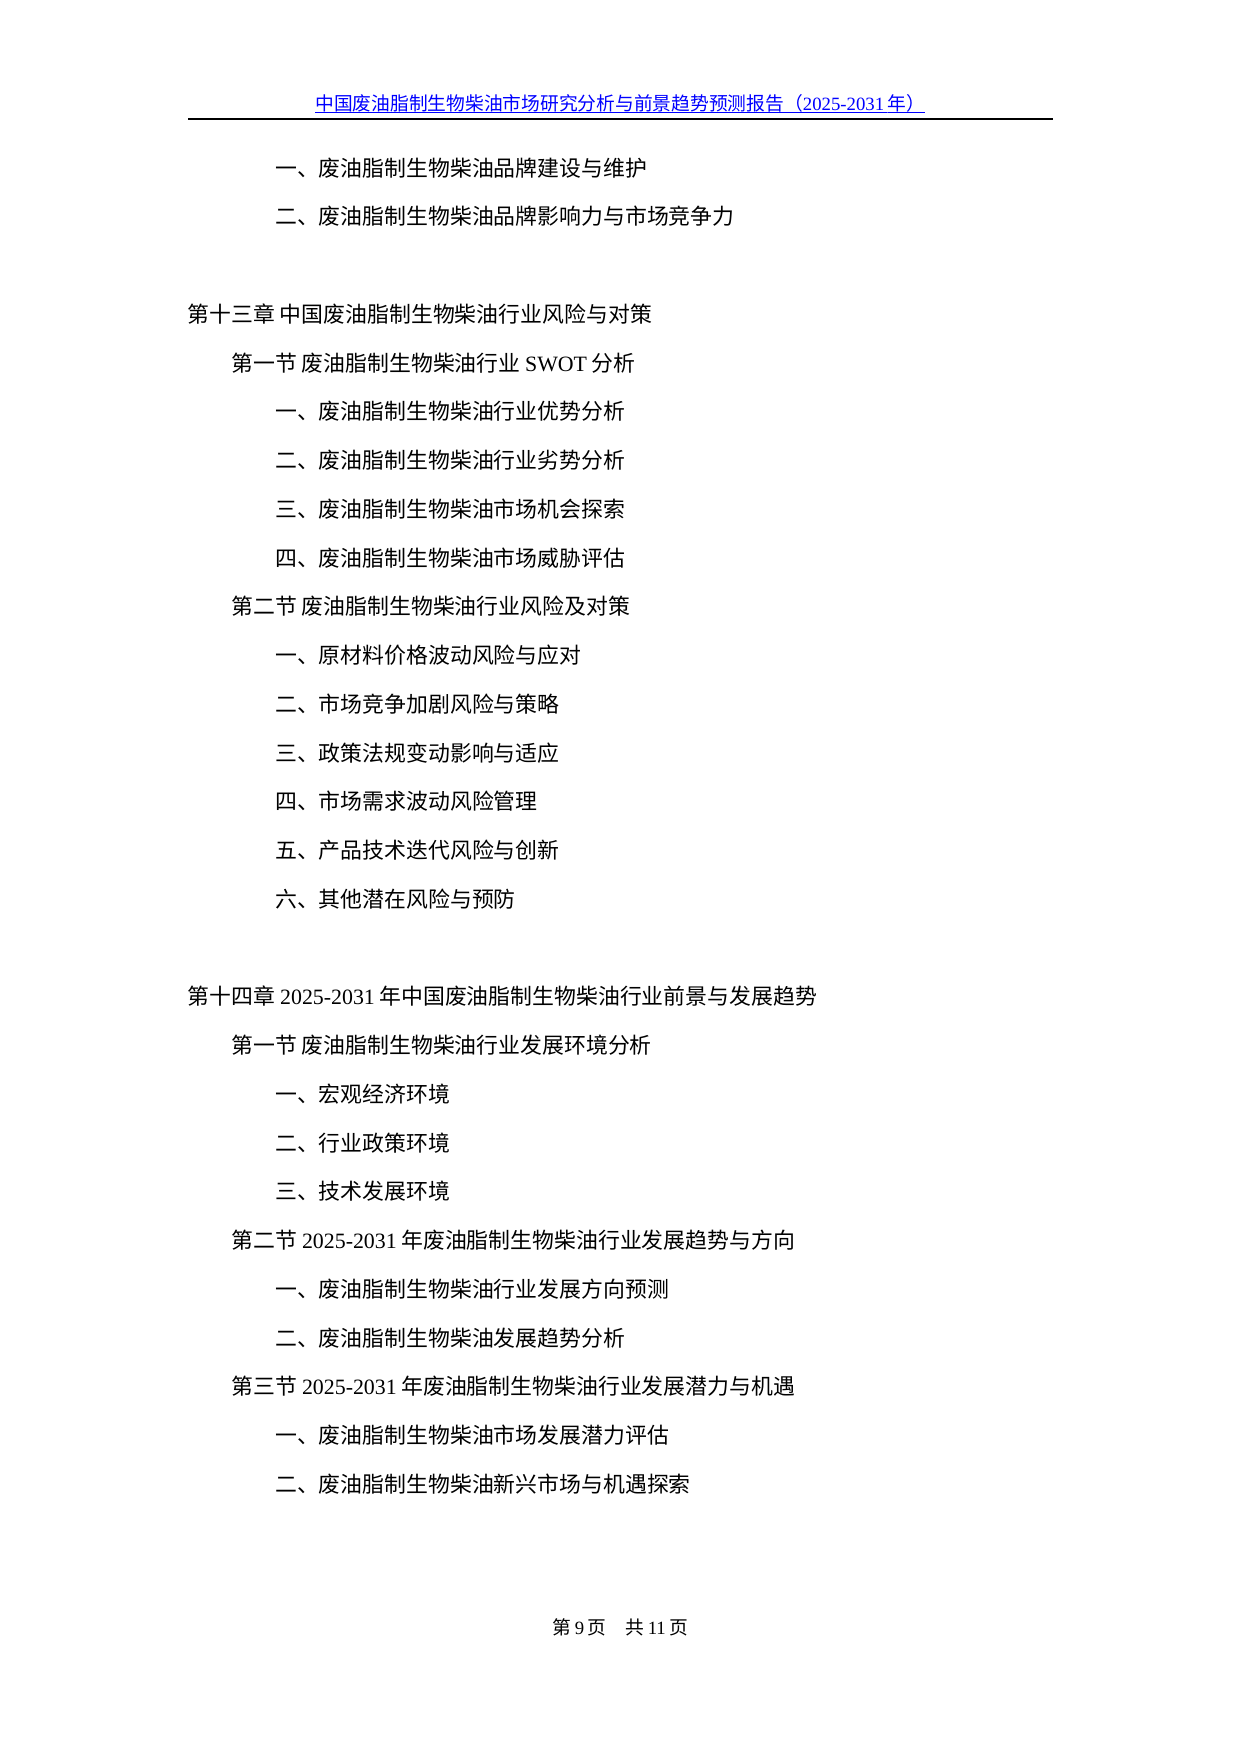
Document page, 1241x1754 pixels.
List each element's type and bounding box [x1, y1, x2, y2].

text [187, 150, 1053, 1499]
